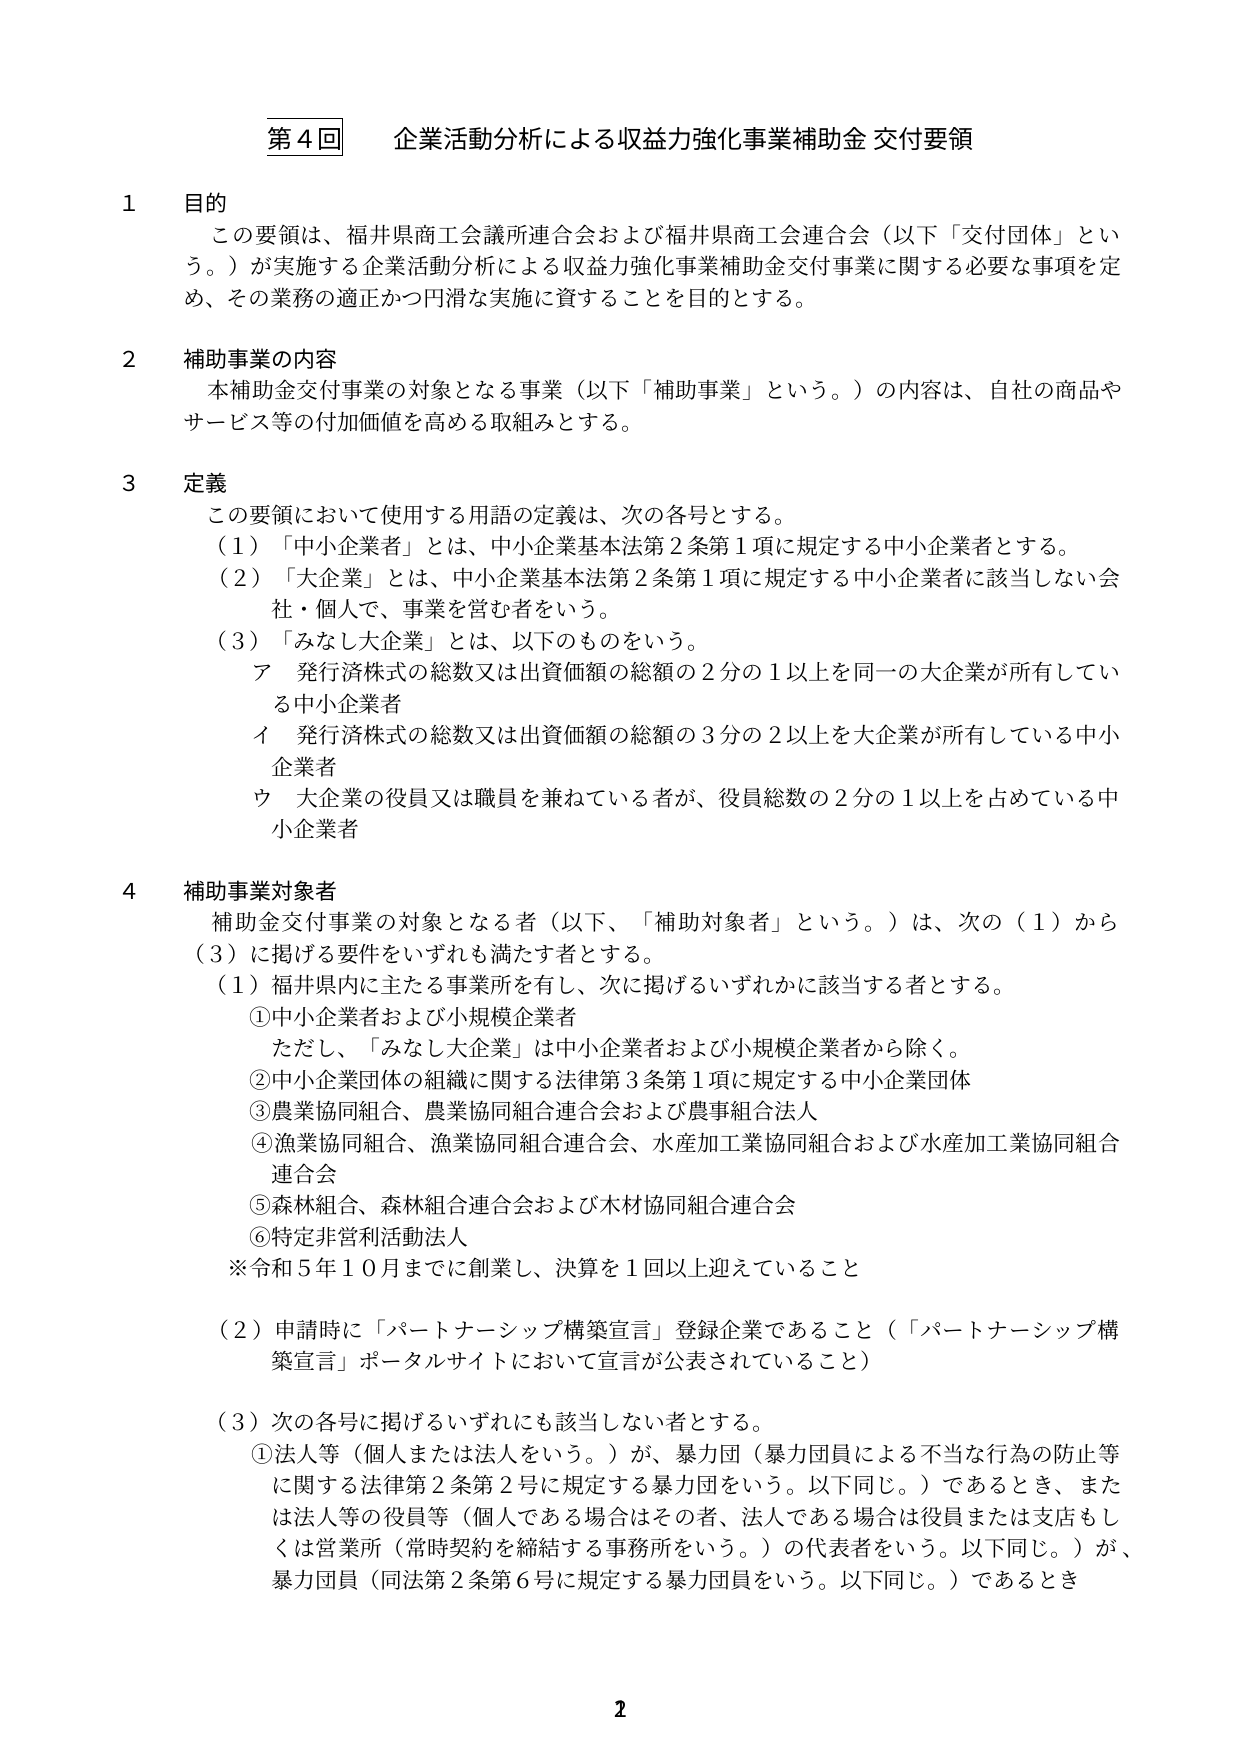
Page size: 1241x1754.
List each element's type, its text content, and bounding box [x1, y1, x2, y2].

text ①中小企業者および小規模企業者 [118, 1000, 1122, 1031]
text （２）「大企業」とは、中小企業基本法第２条第１項に規定する中小企業者に該当しない会社・個人で、事業を営む者をいう。 [118, 561, 1122, 624]
text ⑥特定非営利活動法人 [118, 1220, 1122, 1252]
text 補助金交付事業の対象となる者（以下、「補助対象者」という。）は、次の（１）から（３）に掲げる要件をいずれも満たす者とする。 [118, 906, 1122, 968]
text １ 目的 [118, 186, 1122, 218]
text ※令和５年１０月までに創業し、決算を１回以上迎えていること [118, 1252, 1122, 1283]
text （１）福井県内に主たる事業所を有し、次に掲げるいずれかに該当する者とする。 [118, 968, 1122, 1000]
text ②中小企業団体の組織に関する法律第３条第１項に規定する中小企業団体 [118, 1063, 1122, 1094]
text 第４回 企業活動分析による収益力強化事業補助金 交付要領 [118, 118, 342, 156]
text ２ 補助事業の内容 [118, 342, 1122, 374]
text （２）申請時に「パートナーシップ構築宣言」登録企業であること（「パートナーシップ構築宣言」ポータルサイトにおいて宣言が公表されていること） [118, 1313, 1122, 1376]
text 本補助金交付事業の対象となる事業（以下「補助事業」という。）の内容は、自社の商品やサービス等の付加価値を高める取組みとする。 [118, 374, 1122, 437]
text ただし、「みなし大企業」は中小企業者および小規模企業者から除く。 [118, 1031, 1122, 1063]
text イ 発行済株式の総数又は出資価額の総額の３分の２以上を大企業が所有している中小企業者 [118, 718, 1122, 781]
text ④漁業協同組合、漁業協同組合連合会、水産加工業協同組合および水産加工業協同組合連合会 [118, 1126, 1122, 1189]
text （１）「中小企業者」とは、中小企業基本法第２条第１項に規定する中小企業者とする。 [118, 529, 1122, 561]
text ⑤森林組合、森林組合連合会および木材協同組合連合会 [118, 1189, 1122, 1220]
text （３）「みなし大企業」とは、以下のものをいう。 [118, 624, 1122, 655]
text ③農業協同組合、農業協同組合連合会および農事組合法人 [118, 1094, 1122, 1126]
text ①法人等（個人または法人をいう。）が、暴力団（暴力団員による不当な行為の防止等に関する法律第２条第２号に規定する暴力団をいう。以下同じ。）であるとき、または法人等の役員等（個人である場合はその者、法人である場合は役員または支店もしくは営業所（常時契約を締結する事務所をいう。）の代表者をいう。以下同じ。）が、暴力団員（同法第２条第６号に規定する暴力団員をいう。以下同じ。）であるとき [118, 1437, 1122, 1594]
text ウ 大企業の役員又は職員を兼ねている者が、役員総数の２分の１以上を占めている中小企業者 [118, 781, 1122, 844]
text 第４回 企業活動分析による収益力強化事業補助金 交付要領 [343, 118, 1122, 156]
text ３ 定義 [118, 466, 1122, 498]
text ア 発行済株式の総数又は出資価額の総額の２分の１以上を同一の大企業が所有している中小企業者 [118, 655, 1122, 718]
text この要領は、福井県商工会議所連合会および福井県商工会連合会（以下「交付団体」という。）が実施する企業活動分析による収益力強化事業補助金交付事業に関する必要な事項を定め、その業務の適正かつ円滑な実施に資することを目的とする。 [118, 218, 1122, 312]
text ４ 補助事業対象者 [118, 874, 1122, 906]
text （３）次の各号に掲げるいずれにも該当しない者とする。 [118, 1406, 1122, 1437]
text この要領において使用する用語の定義は、次の各号とする。 [118, 498, 1122, 529]
